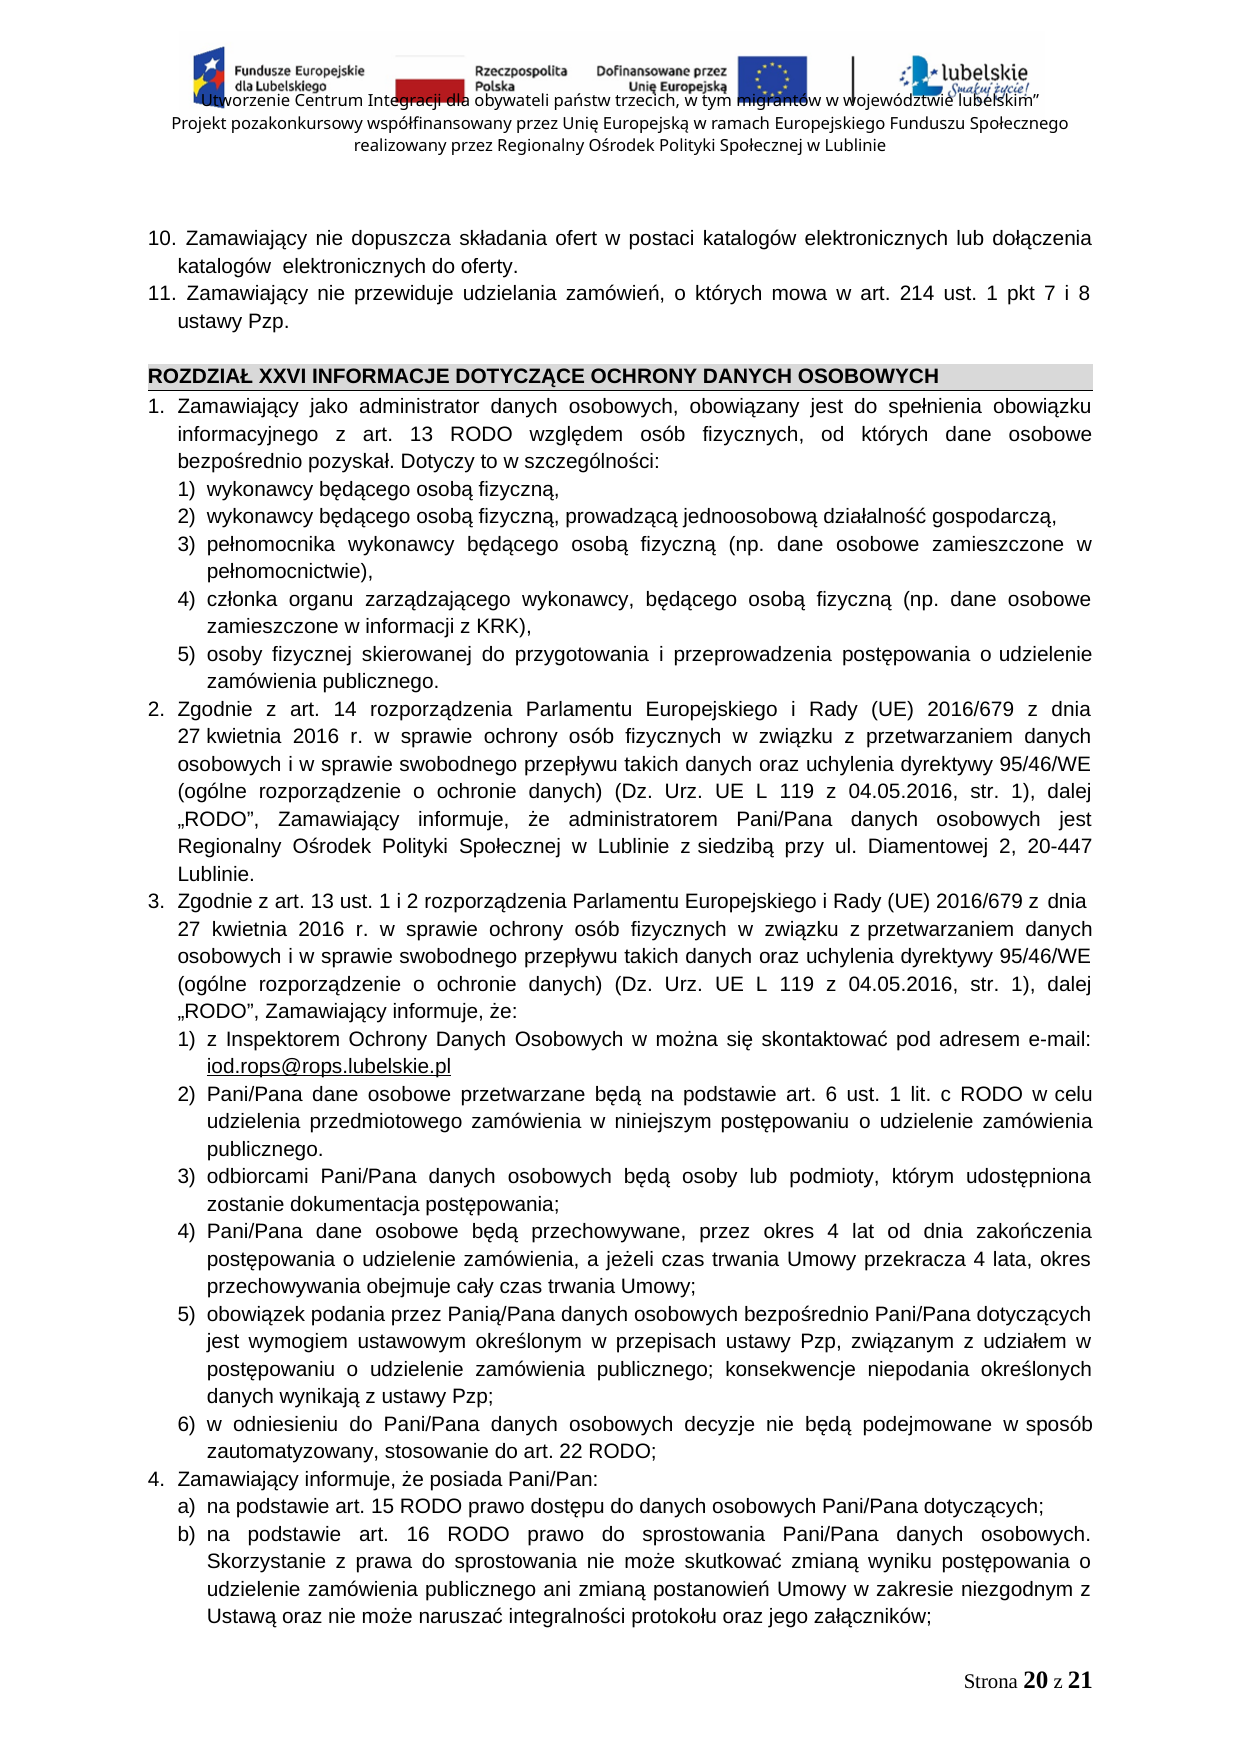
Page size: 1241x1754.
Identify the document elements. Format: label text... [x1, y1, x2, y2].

list na podstawie art. 15 RODO prawo dostępu do danych osobowych Pani/Pana dotyczących; [177, 1494, 1093, 1518]
list wykonawcy będącego osobą fizyczną, [177, 477, 1093, 501]
list Pani/Pana dane osobowe będą przechowywane, przez okres 4 lat od dnia zakończenia postępowania o udzielenie zamówienia, a jeżeli czas trwania Umowy przekracza 4 lata, okres przechowywania obejmuje cały czas trwania Umowy; [177, 1219, 1093, 1298]
list Zgodnie z art. 13 ust. 1 i 2 rozporządzenia Parlamentu Europejskiego i Rady (UE) 2016/679 z dnia 27 kwietnia 2016 r. w sprawie ochrony osób fizycznych w związku z przetwarzaniem danych osobowych i w sprawie swobodnego przepływu takich danych oraz uchylenia dyrektywy 95/46/WE (ogólne rozporządzenie o ochronie danych) (Dz. Urz. UE L 119 z 04.05.2016, str. 1), dalej „RODO”, Zamawiający informuje, że: [148, 889, 1093, 1023]
list Zamawiający nie przewiduje udzielania zamówień, o których mowa w art. 214 ust. 1 pkt 7 i 8 ustawy Pzp. [148, 281, 1093, 333]
picture [178, 31, 1045, 124]
list odbiorcami Pani/Pana danych osobowych będą osoby lub podmioty, którym udostępniona zostanie dokumentacja postępowania; [177, 1164, 1093, 1216]
list obowiązek podania przez Panią/Pana danych osobowych bezpośrednio Pani/Pana dotyczących jest wymogiem ustawowym określonym w przepisach ustawy Pzp, związanym z udziałem w postępowaniu o udzielenie zamówienia publicznego; konsekwencje niepodania określonych danych wynikają z ustawy Pzp; [177, 1302, 1093, 1408]
list wykonawcy będącego osobą fizyczną, prowadzącą jednoosobową działalność gospodarczą, [177, 504, 1093, 528]
list z Inspektorem Ochrony Danych Osobowych w można się skontaktować pod adresem e-mail: iod.rops@rops.lubelskie.pl [177, 1027, 1093, 1078]
list pełnomocnika wykonawcy będącego osobą fizyczną (np. dane osobowe zamieszczone w pełnomocnictwie), [177, 532, 1093, 583]
list Zgodnie z art. 14 rozporządzenia Parlamentu Europejskiego i Rady (UE) 2016/679 z dnia 27 kwietnia 2016 r. w sprawie ochrony osób fizycznych w związku z przetwarzaniem danych osobowych i w sprawie swobodnego przepływu takich danych oraz uchylenia dyrektywy 95/46/WE (ogólne rozporządzenie o ochronie danych) (Dz. Urz. UE L 119 z 04.05.2016, str. 1), dalej „RODO”, Zamawiający informuje, że administratorem Pani/Pana danych osobowych jest Regionalny Ośrodek Polityki Społecznej w Lublinie z siedzibą przy ul. Diamentowej 2, 20-447 Lublinie. [148, 697, 1093, 886]
list Zamawiający nie dopuszcza składania ofert w postaci katalogów elektronicznych lub dołączenia katalogów elektronicznych do oferty. [148, 226, 1093, 278]
text ROZDZIAŁ XXVI INFORMACJE DOTYCZĄCE OCHRONY DANYCH OSOBOWYCH [148, 364, 1093, 390]
list na podstawie art. 16 RODO prawo do sprostowania Pani/Pana danych osobowych. Skorzystanie z prawa do sprostowania nie może skutkować zmianą wyniku postępowania o udzielenie zamówienia publicznego ani zmianą postanowień Umowy w zakresie niezgodnym z Ustawą oraz nie może naruszać integralności protokołu oraz jego załączników; [177, 1522, 1093, 1628]
list Zamawiający jako administrator danych osobowych, obowiązany jest do spełnienia obowiązku informacyjnego z art. 13 RODO względem osób fizycznych, od których dane osobowe bezpośrednio pozyskał. Dotyczy to w szczególności: [148, 394, 1093, 473]
list Zamawiający informuje, że posiada Pani/Pan: [148, 1467, 1093, 1491]
list osoby fizycznej skierowanej do przygotowania i przeprowadzenia postępowania o udzielenie zamówienia publicznego. [177, 642, 1093, 693]
list w odniesieniu do Pani/Pana danych osobowych decyzje nie będą podejmowane w sposób zautomatyzowany, stosowanie do art. 22 RODO; [177, 1412, 1093, 1463]
list członka organu zarządzającego wykonawcy, będącego osobą fizyczną (np. dane osobowe zamieszczone w informacji z KRK), [177, 587, 1093, 638]
list Pani/Pana dane osobowe przetwarzane będą na podstawie art. 6 ust. 1 lit. c RODO w celu udzielenia przedmiotowego zamówienia w niniejszym postępowaniu o udzielenie zamówienia publicznego. [177, 1082, 1093, 1161]
